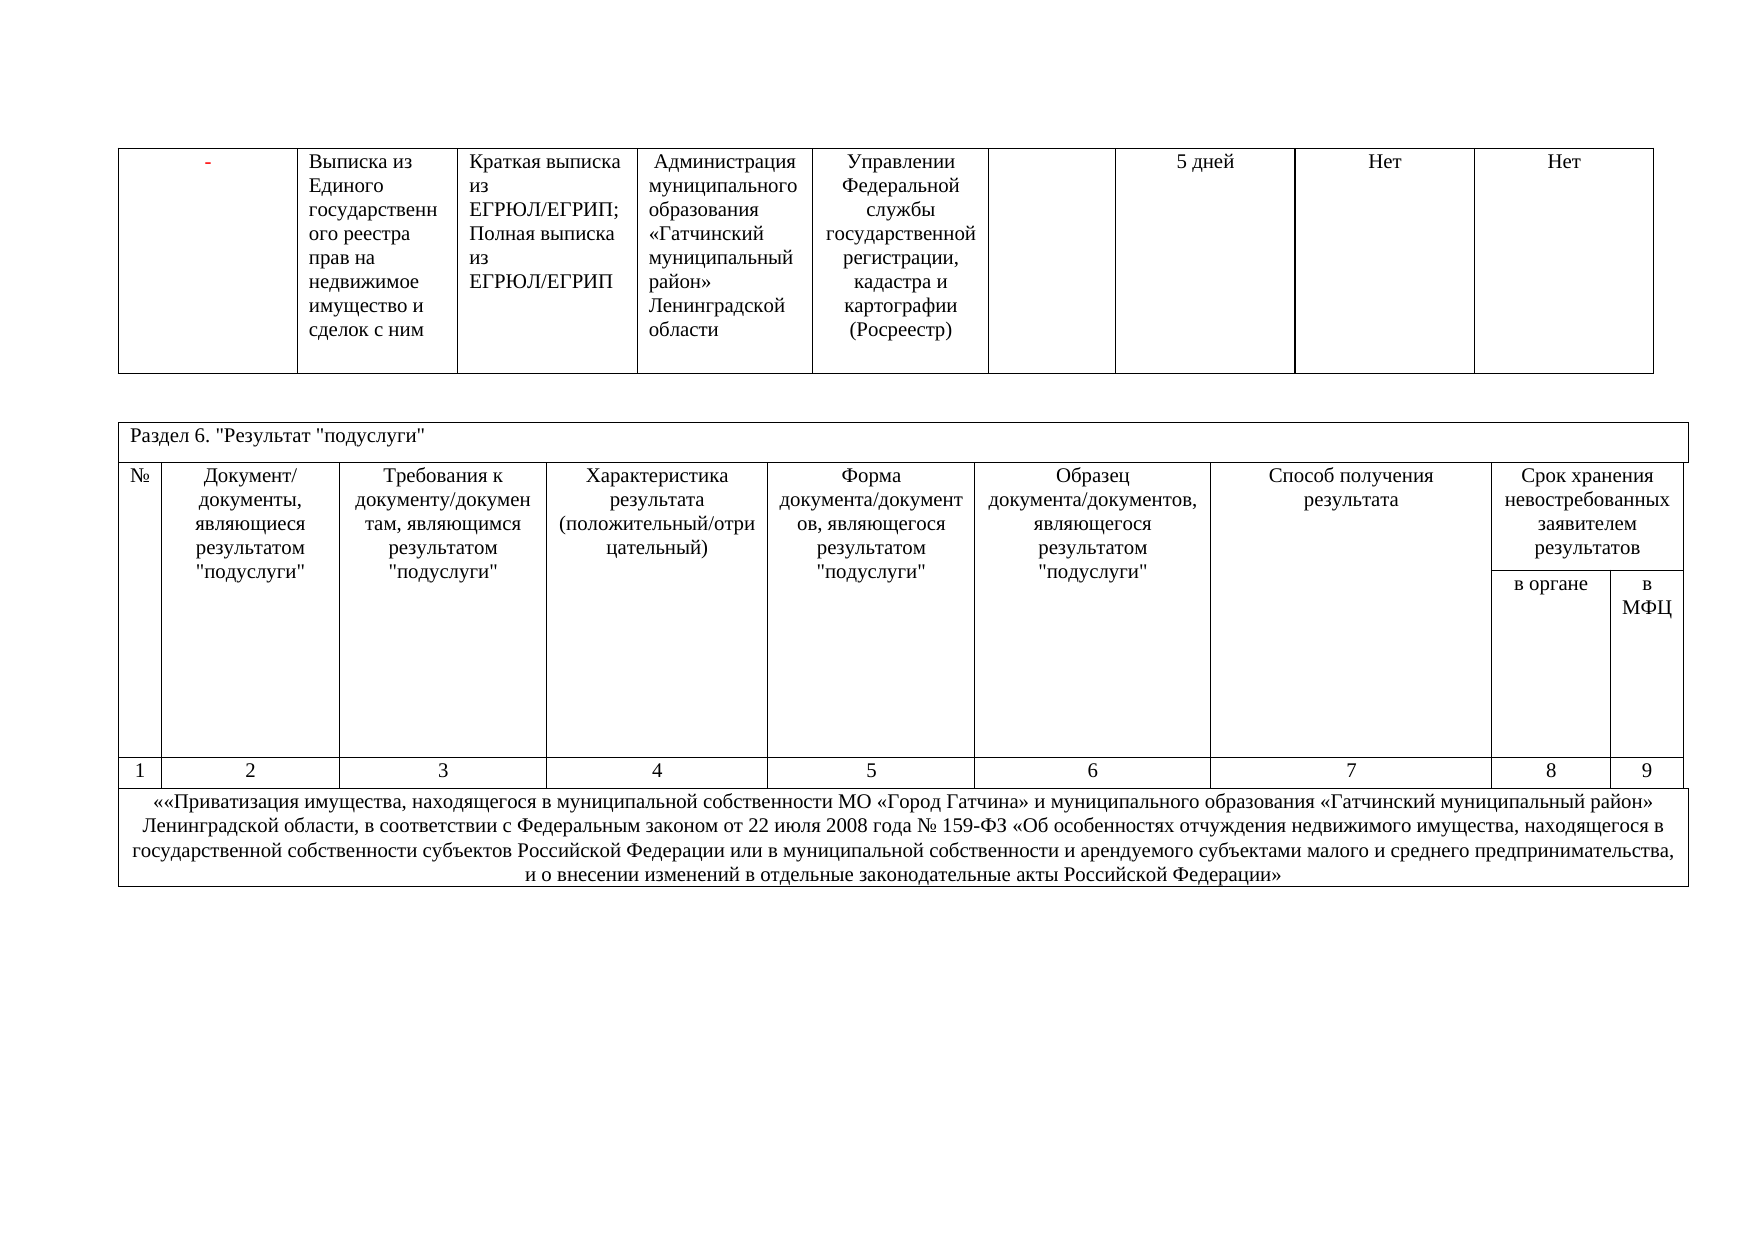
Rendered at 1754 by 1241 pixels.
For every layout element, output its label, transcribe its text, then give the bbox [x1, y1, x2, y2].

table_cell ««Приватизация имущества, находящегося в муниципальной собственности МО «Город Гатчина» и муниципального образования «Гатчинский муниципальный район» Ленинградской области, в соответствии с Федеральным законом от 22 июля 2008 года № 159-ФЗ «Об особенностях отчуждения недвижимого имущества, находящегося в государственной собственности субъектов Российской Федерации или в муниципальной собственности и арендуемого субъектами малого и среднего предпринимательства, и о внесении изменений в отдельные законодательные акты Российской Федерации» [119, 789, 1688, 886]
table_cell Краткая выписка из ЕГРЮЛ/ЕГРИП; Полная выписка из ЕГРЮЛ/ЕГРИП [458, 149, 637, 373]
table_header Раздел 6. "Результат "подуслуги" [119, 423, 1688, 462]
table_cell - [119, 149, 297, 373]
table_cell 8 [1492, 758, 1610, 788]
table_cell Способ получения результата [1211, 463, 1491, 757]
table_cell Срок хранения невостребованных заявителем результатов [1492, 463, 1683, 569]
table_cell в МФЦ [1611, 571, 1683, 757]
table_cell Выписка из Единого государственного реестра прав на недвижимое имущество и сделок с ним [298, 149, 457, 373]
table_cell Нет [1296, 149, 1474, 373]
table_cell 4 [547, 758, 767, 788]
table_cell 2 [162, 758, 339, 788]
table_cell Нет [1475, 149, 1653, 373]
table_cell 3 [340, 758, 546, 788]
table_cell 7 [1211, 758, 1491, 788]
table_cell Форма документа/документов, являющегося результатом "подуслуги" [768, 463, 974, 757]
table_cell № [119, 463, 161, 757]
table_cell [989, 149, 1115, 373]
table_cell Требования к документу/документам, являющимся результатом "подуслуги" [340, 463, 546, 757]
table_cell Характеристика результата (положительный/отрицательный) [547, 463, 767, 757]
table_cell 1 [119, 758, 161, 788]
table_cell 5 дней [1116, 149, 1294, 373]
table_cell Документ/документы, являющиеся результатом "подуслуги" [162, 463, 339, 757]
table_cell в органе [1492, 571, 1610, 757]
table_cell 5 [768, 758, 974, 788]
table_cell Образец документа/документов, являющегося результатом "подуслуги" [975, 463, 1210, 757]
table_cell Администрация муниципального образования «Гатчинский муниципальный район» Ленинградской области [638, 149, 812, 373]
table_cell 6 [975, 758, 1210, 788]
table_cell 9 [1611, 758, 1683, 788]
table_cell Управлении Федеральной службы государственной регистрации, кадастра и картографии (Росреестр) [813, 149, 988, 373]
